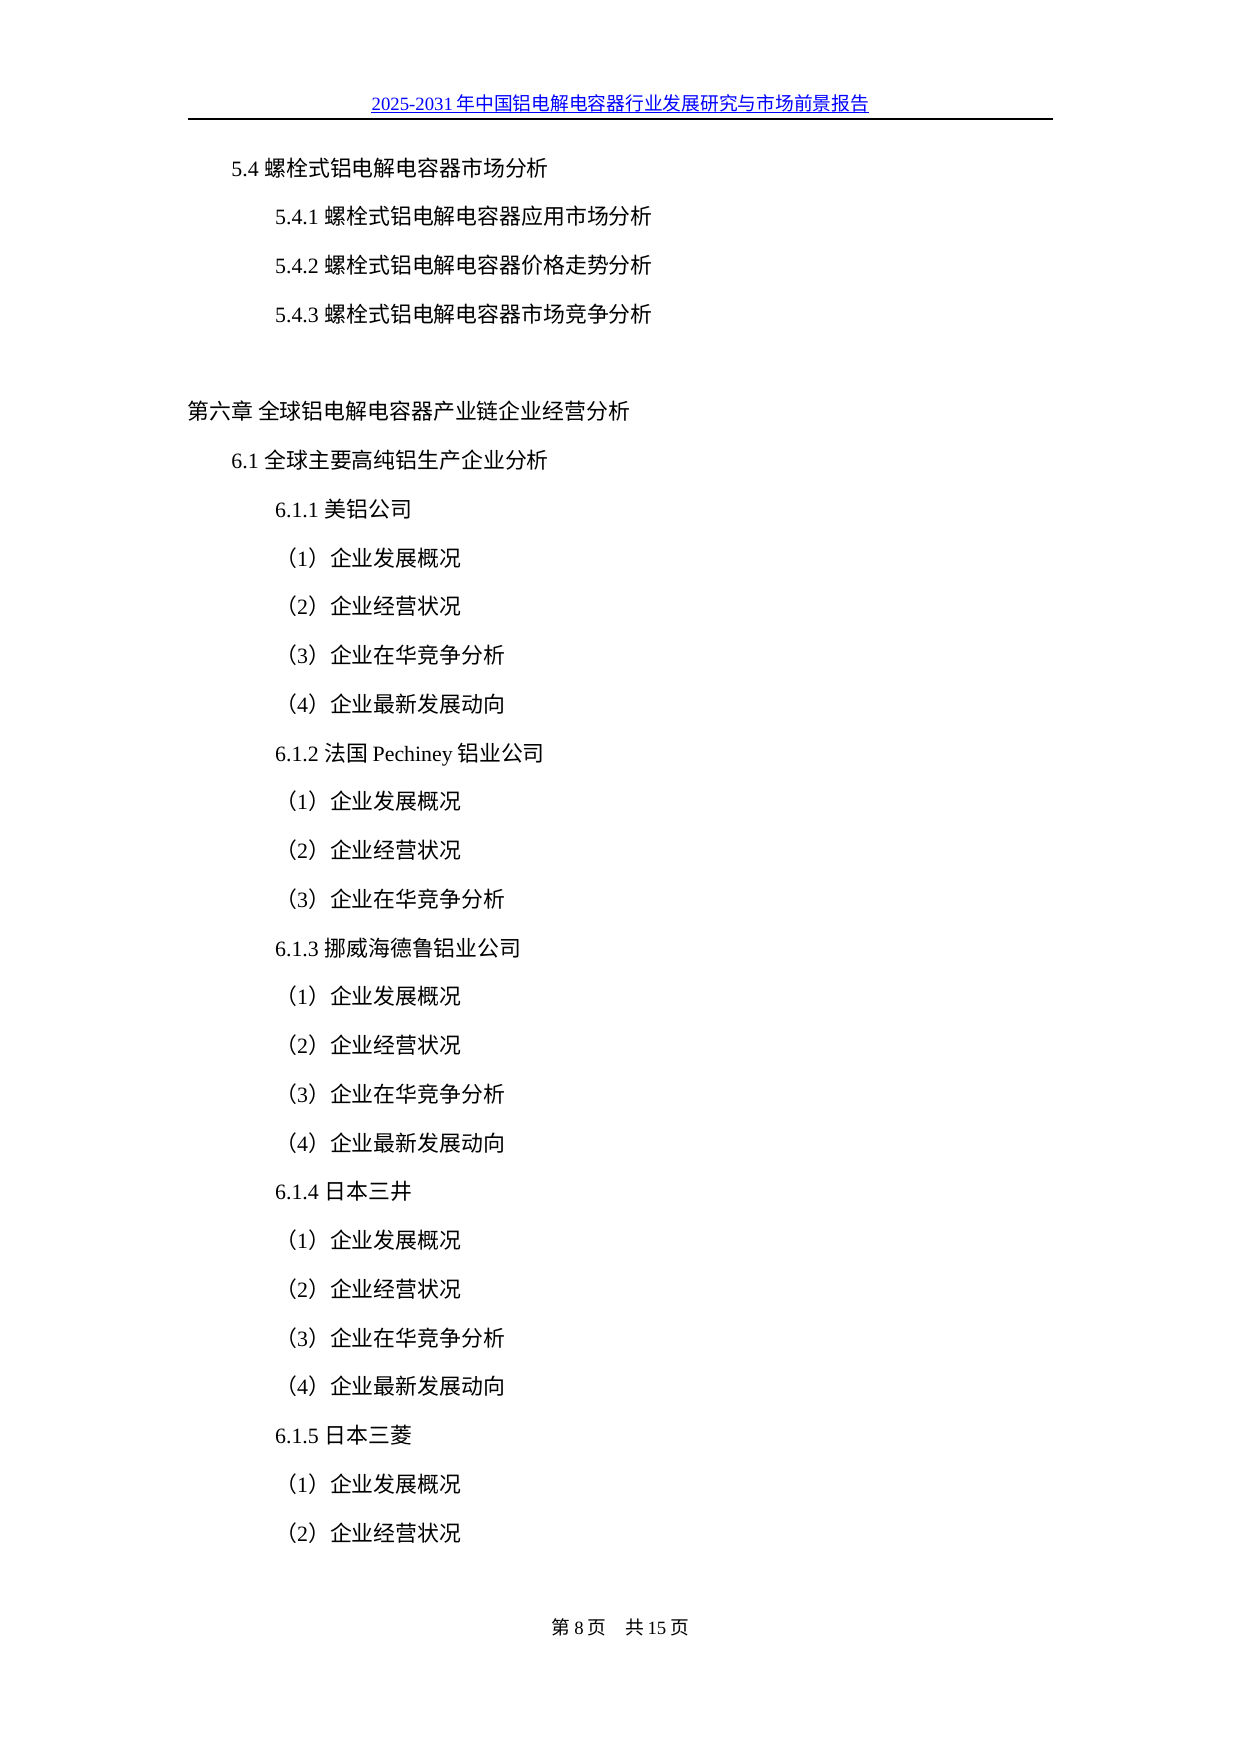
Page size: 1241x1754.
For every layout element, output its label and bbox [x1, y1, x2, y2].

text [187, 150, 1053, 1548]
